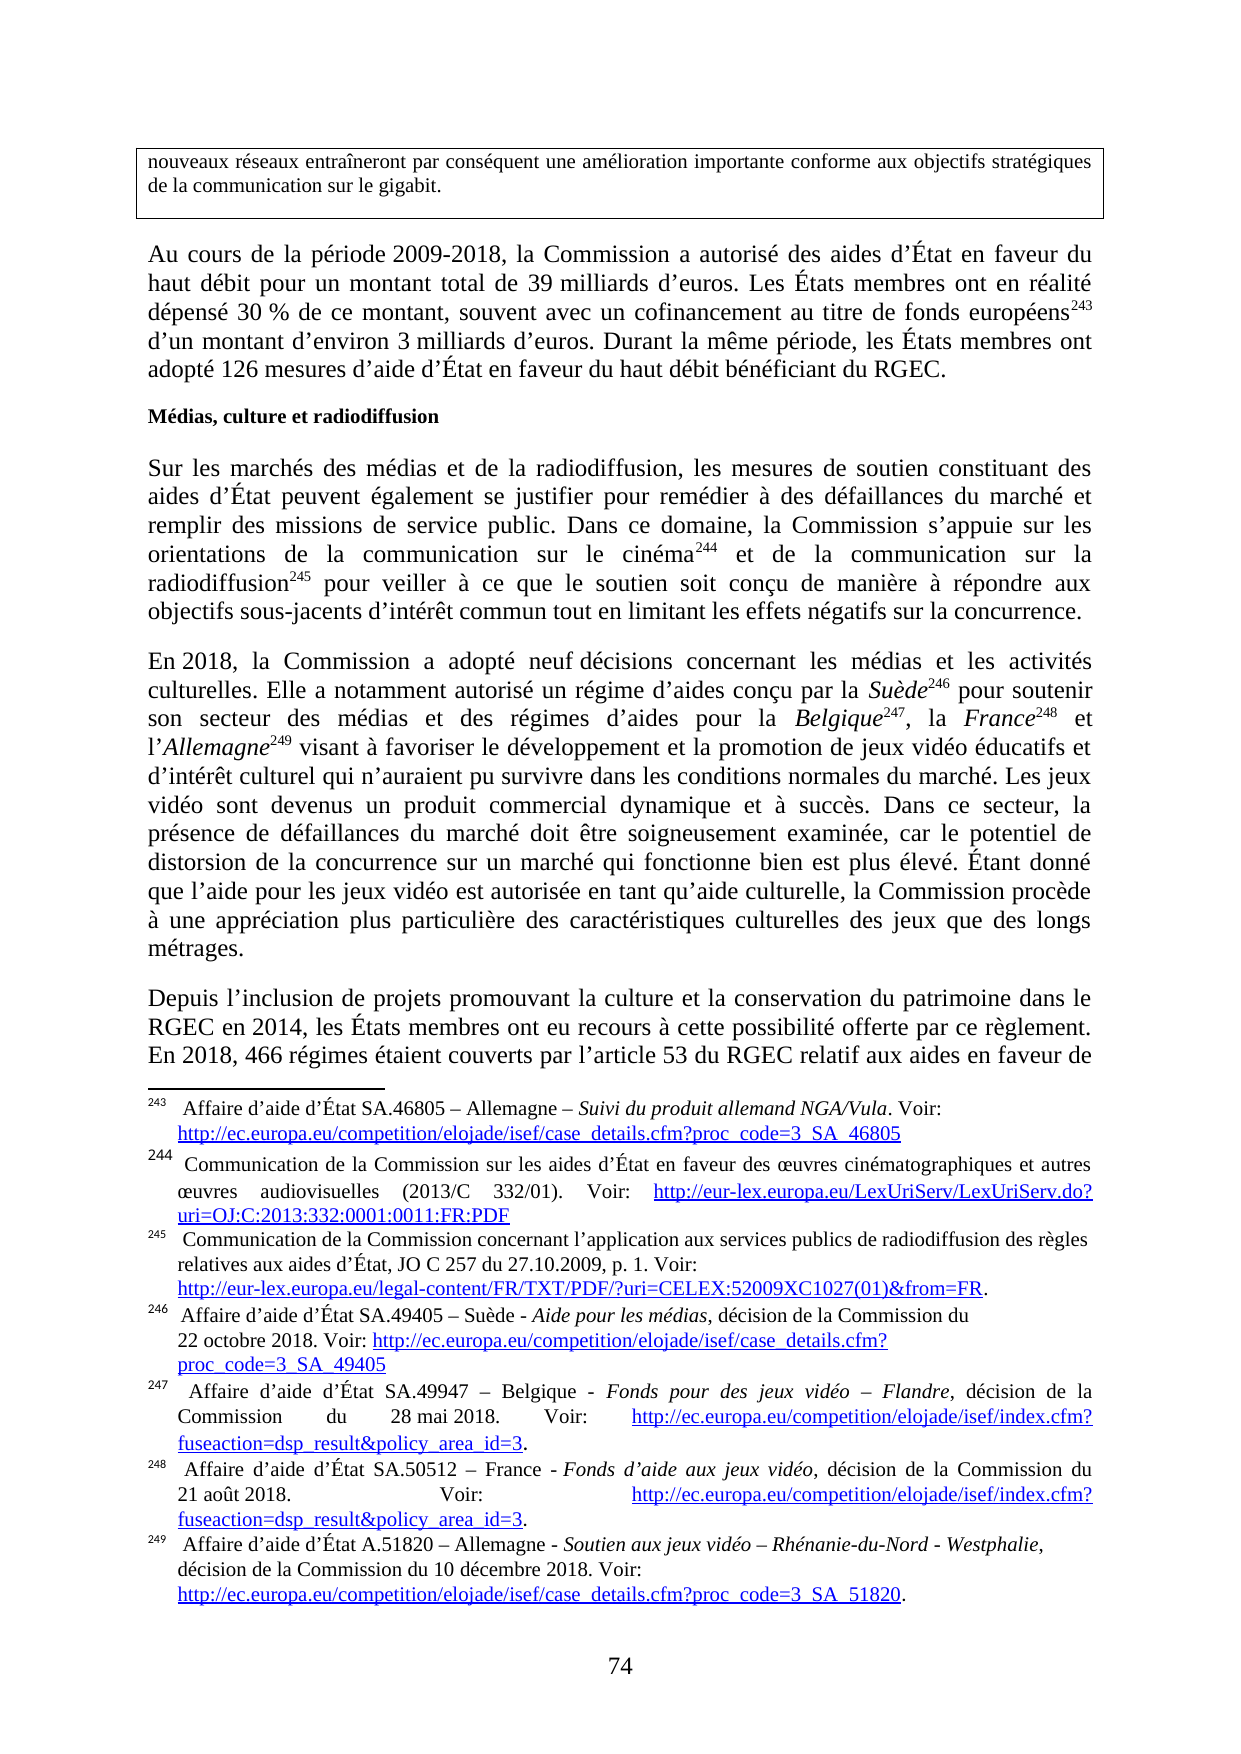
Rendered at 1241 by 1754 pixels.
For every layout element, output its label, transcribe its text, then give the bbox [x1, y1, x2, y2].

text En 2018, la Commission a adopté neuf décisions concernant les médias et les activités culturelles. Elle a notamment autorisé un régime d’aides conçu par la Suède pour soutenir son secteur des médias et des régimes d’aides pour la Belgique, la France et l’Allemagne visant à favoriser le développement et la promotion de jeux vidéo éducatifs et d’intérêt culturel qui n’auraient pu survivre dans les conditions normales du marché. Les jeux vidéo sont devenus un produit commercial dynamique et à succès. Dans ce secteur, la présence de défaillances du marché doit être soigneusement examinée, car le potentiel de distorsion de la concurrence sur un marché qui fonctionne bien est plus élevé. Étant donné que l’aide pour les jeux vidéo est autorisée en tant qu’aide culturelle, la Commission procède à une appréciation plus particulière des caractéristiques culturelles des jeux que des longs métrages. [148, 646, 1092, 962]
text Au cours de la période 2009-2018, la Commission a autorisé des aides d’État en faveur du haut débit pour un montant total de 39 milliards d’euros. Les États membres ont en réalité dépensé 30 % de ce montant, souvent avec un cofinancement au titre de fonds européens d’un montant d’environ 3 milliards d’euros. Durant la même période, les États membres ont adopté 126 mesures d’aide d’État en faveur du haut débit bénéficiant du RGEC. [148, 239, 1092, 383]
text Depuis l’inclusion de projets promouvant la culture et la conservation du patrimoine dans le RGEC en 2014, les États membres ont eu recours à cette possibilité offerte par ce règlement. En 2018, 466 régimes étaient couverts par l’article 53 du RGEC relatif aux aides en faveur de la culture et de la conservation du patrimoine, et 77 régimes étaient couverts par l’article 54 du RGEC ayant trait aux régimes d’aides en faveur des œuvres audiovisuelles. [148, 983, 1092, 1069]
text Médias, culture et radiodiffusion [148, 404, 1092, 428]
text Sur les marchés des médias et de la radiodiffusion, les mesures de soutien constituant des aides d’État peuvent également se justifier pour remédier à des défaillances du marché et remplir des missions de service public. Dans ce domaine, la Commission s’appuie sur les orientations de la communication sur le cinéma et de la communication sur la radiodiffusion pour veiller à ce que le soutien soit conçu de manière à répondre aux objectifs sous-jacents d’intérêt commun tout en limitant les effets négatifs sur la concurrence. [148, 453, 1092, 625]
